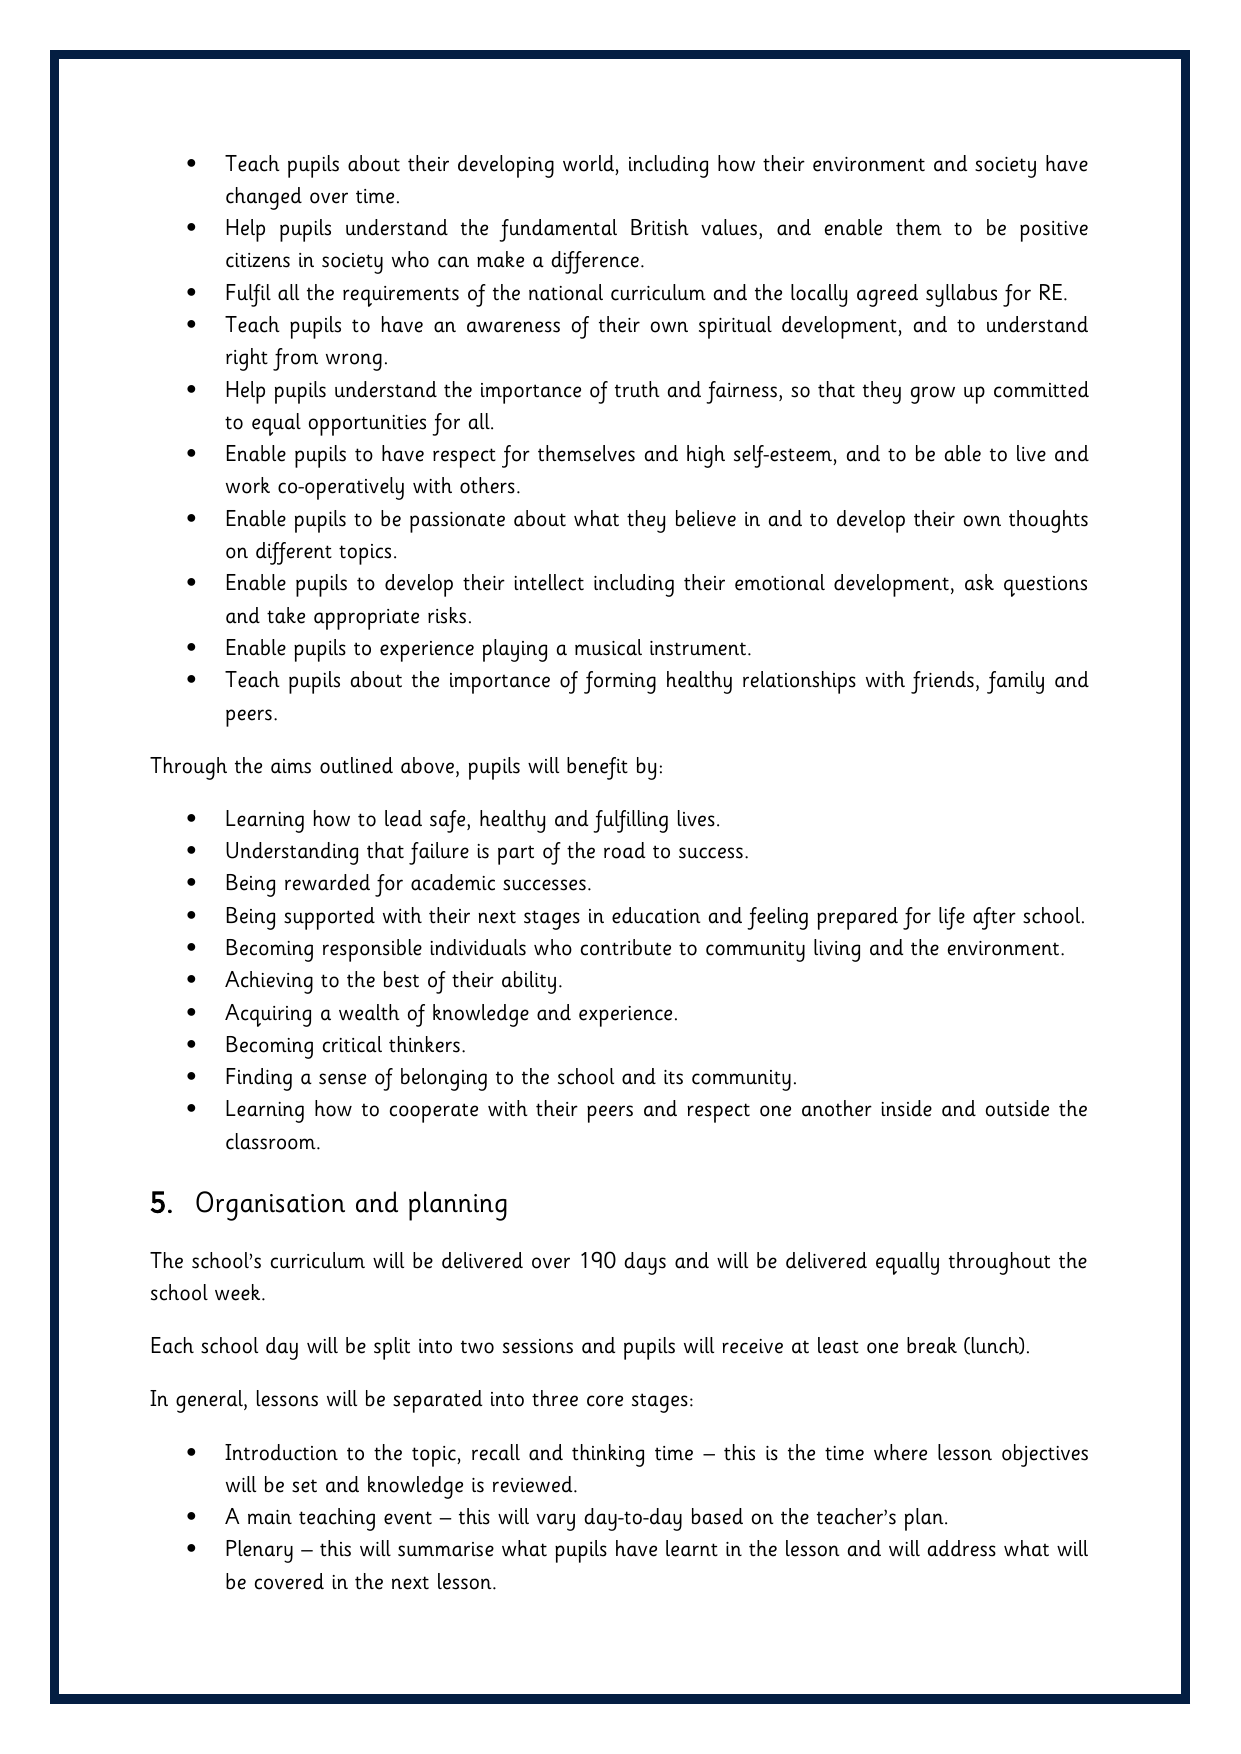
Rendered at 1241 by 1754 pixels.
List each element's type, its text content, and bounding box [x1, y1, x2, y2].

subtitle Organisation and planning [150, 1185, 1090, 1221]
list Introduction to the topic, recall and thinking time – this is the time where lesson objectives will be set and knowledge is reviewed. [187, 1439, 1090, 1499]
list Enable pupils to develop their intellect including their emotional development, ask questions and take appropriate risks. [187, 570, 1090, 630]
list Achieving to the best of their ability. [187, 967, 1090, 995]
list Plenary – this will summarise what pupils have learnt in the lesson and will address what will be covered in the next lesson. [187, 1536, 1090, 1596]
list Acquiring a wealth of knowledge and experience. [187, 999, 1090, 1027]
list Enable pupils to experience playing a musical instrument. [187, 634, 1090, 662]
list Fulfil all the requirements of the national curriculum and the locally agreed syllabus for RE. [187, 279, 1090, 307]
list Enable pupils to be passionate about what they believe in and to develop their own thoughts on different topics. [187, 505, 1090, 566]
list Teach pupils about their developing world, including how their environment and society have changed over time. [187, 150, 1090, 210]
list Teach pupils to have an awareness of their own spiritual development, and to understand right from wrong. [187, 311, 1090, 372]
list A main teaching event – this will vary day-to-day based on the teacher’s plan. [187, 1503, 1090, 1532]
list Understanding that failure is part of the road to success. [187, 837, 1090, 866]
list Teach pupils about the importance of forming healthy relationships with friends, family and peers. [187, 667, 1090, 727]
text In general, lessons will be separated into three core stages: [150, 1386, 1090, 1414]
text Each school day will be split into two sessions and pupils will receive at least one break (lunch). [150, 1333, 1090, 1361]
list Help pupils understand the importance of truth and fairness, so that they grow up committed to equal opportunities for all. [187, 376, 1090, 436]
text Through the aims outlined above, pupils will benefit by: [150, 752, 1090, 780]
list Becoming critical thinkers. [187, 1031, 1090, 1059]
list Being supported with their next stages in education and feeling prepared for life after school. [187, 902, 1090, 930]
list Finding a sense of belonging to the school and its community. [187, 1063, 1090, 1092]
list Becoming responsible individuals who contribute to community living and the environment. [187, 934, 1090, 962]
text The school’s curriculum will be delivered over 190 days and will be delivered equally throughout the school week. [150, 1247, 1090, 1308]
list Learning how to lead safe, healthy and fulfilling lives. [187, 805, 1090, 833]
list Learning how to cooperate with their peers and respect one another inside and outside the classroom. [187, 1096, 1090, 1156]
list Help pupils understand the fundamental British values, and enable them to be positive citizens in society who can make a difference. [187, 214, 1090, 275]
list Being rewarded for academic successes. [187, 870, 1090, 898]
list Enable pupils to have respect for themselves and high self-esteem, and to be able to live and work co-operatively with others. [187, 441, 1090, 501]
